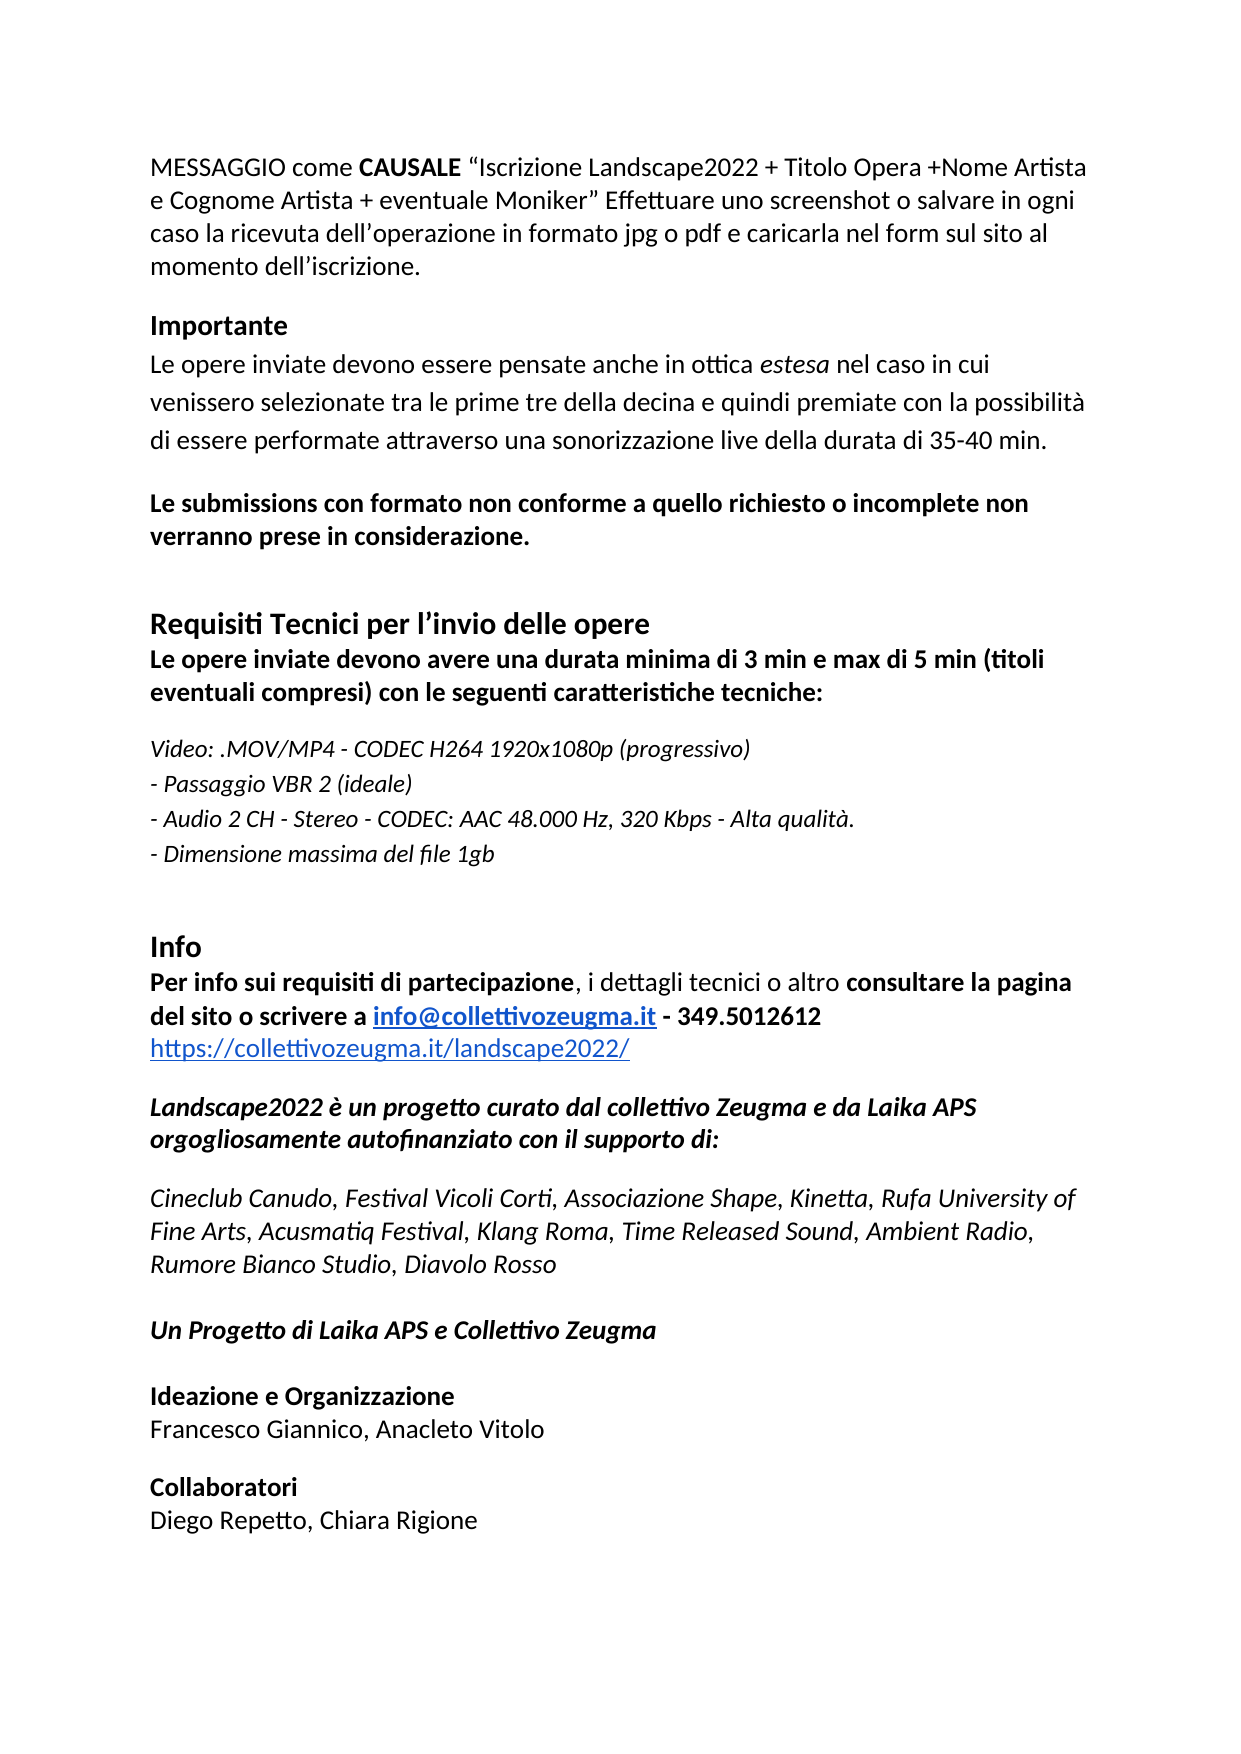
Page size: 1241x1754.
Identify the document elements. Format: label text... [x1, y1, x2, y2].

text Info Per info sui requisiti di partecipazione​, i dettagli tecnici o altro​ consultare la ​pagina del sito ​o scrivere a ​info@collettivozeugma.it - 349.5012612 https://collettivozeugma.it/landscape2022/ [150, 927, 1090, 1065]
text Requisiti Tecnici per l’invio delle opere Le opere inviate devono avere una durata minima di 3 min e max di 5 min (titoli eventuali compresi) con le seguenti caratteristiche tecniche: [150, 604, 1090, 708]
text Collaboratori Diego Repetto, Chiara Rigione [150, 1470, 1090, 1536]
text - Passaggio VBR 2 (ideale) [150, 768, 1090, 798]
text - Dimensione massima del file 1gb [150, 838, 1090, 899]
text Cineclub Canudo, Festival Vicoli Corti, Associazione Shape, Kinetta, Rufa University of Fine Arts, Acusmatiq Festival, Klang Roma, Time Released Sound, Ambient Radio, Rumore Bianco Studio, Diavolo Rosso Un Progetto di Laika APS e Collettivo Zeugma Ideazione e Organizzazione Francesco Giannico, Anacleto Vitolo [150, 1181, 1090, 1445]
text Importante Le opere inviate devono essere pensate anche in ottica estesa nel caso in cui venissero selezionate tra le prime tre della decina e quindi premiate con la possibilità di essere performate attraverso una sonorizzazione live della durata di 35-40 min. [150, 307, 1090, 456]
text Le submissions con formato non conforme a quello richiesto o incomplete non verranno prese in considerazione. [150, 486, 1090, 579]
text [150, 150, 1090, 282]
text Landscape2022 è un progetto curato dal collettivo Zeugma e da Laika APS orgogliosamente autofinanziato con il supporto di: [150, 1090, 1090, 1156]
text Video: .MOV/MP4 - CODEC H264 1920x1080p (progressivo) [150, 733, 1090, 763]
text - Audio 2 CH - Stereo - CODEC: AAC 48.000 Hz, 320 Kbps - Alta qualità. [150, 803, 1090, 833]
